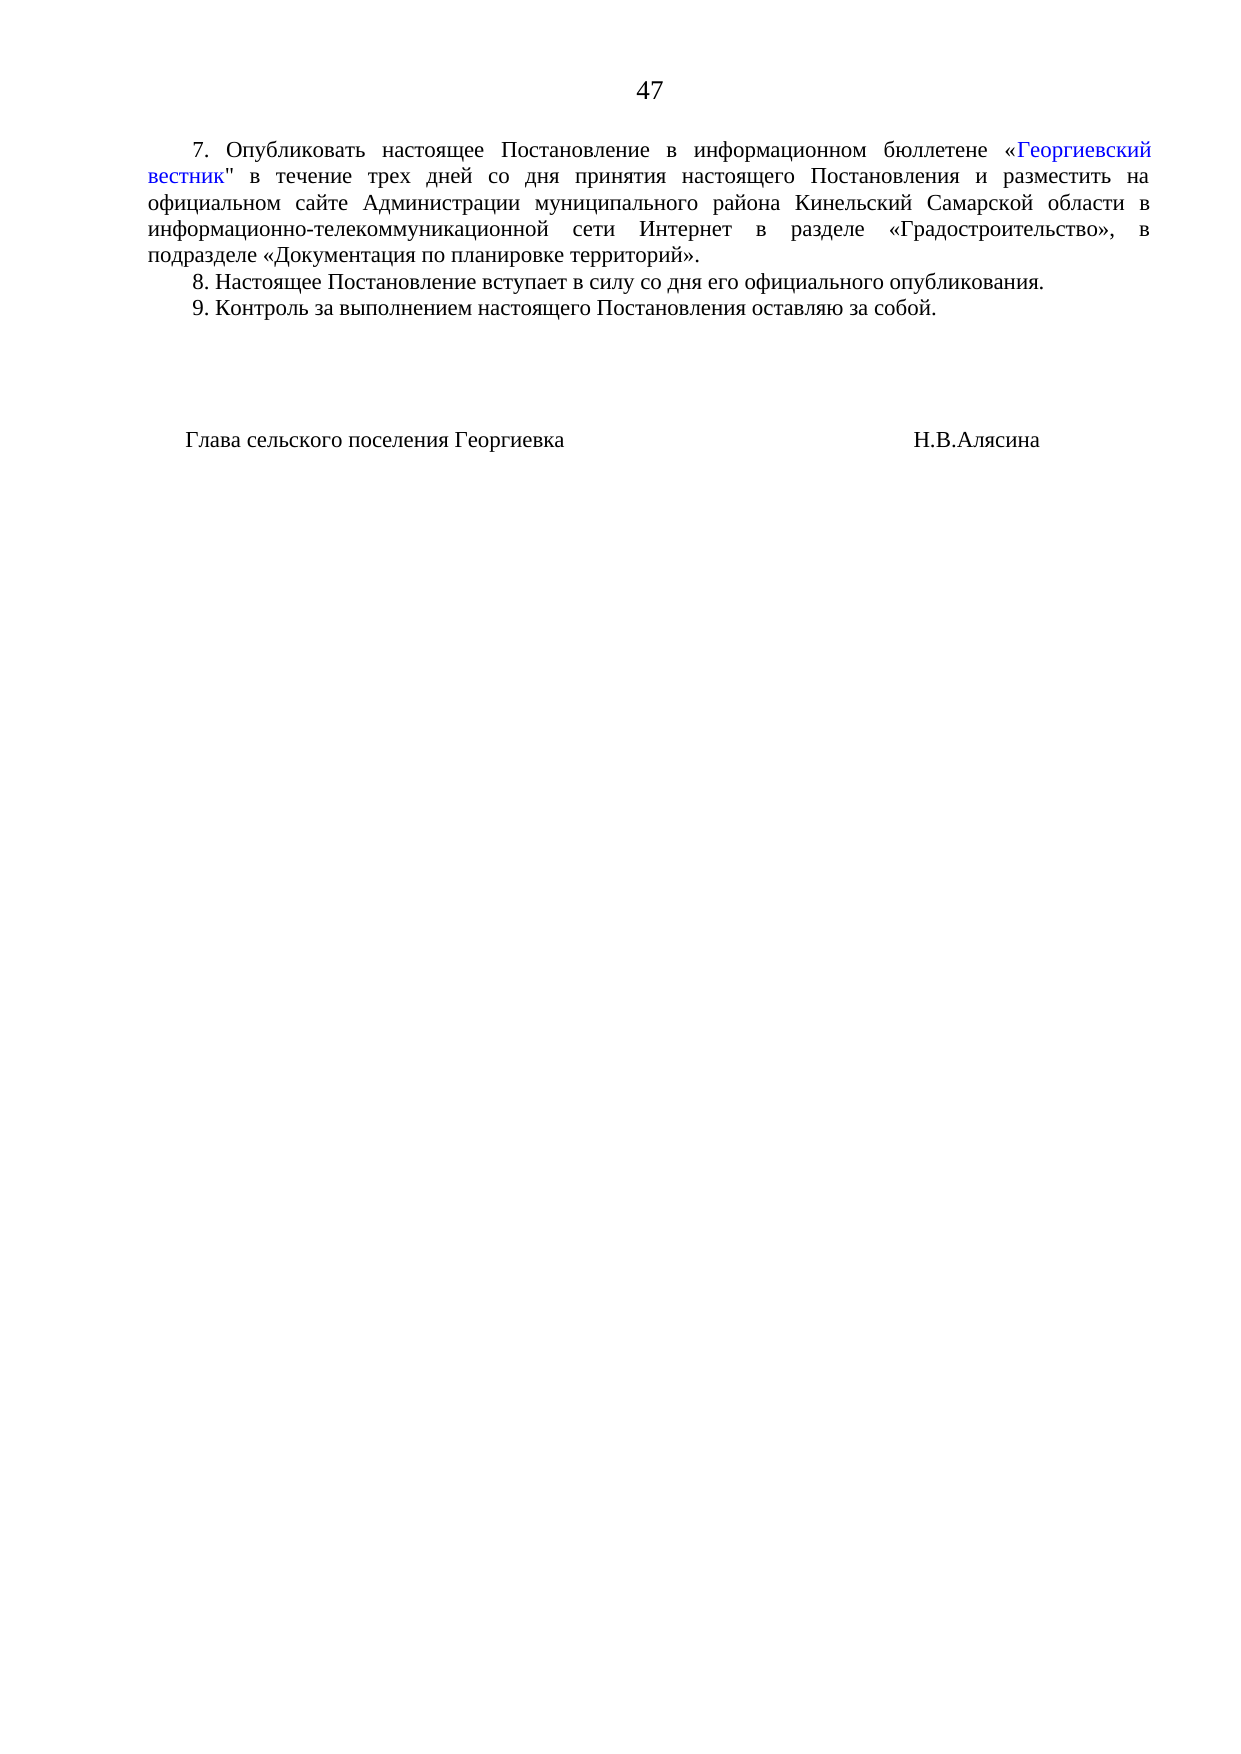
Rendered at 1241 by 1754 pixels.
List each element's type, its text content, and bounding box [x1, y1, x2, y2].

text 8. Настоящее Постановление вступает в силу со дня его официального опубликования. [148, 268, 1152, 294]
text 7. Опубликовать настоящее Постановление в информационном бюллетене «Георгиевский вестник" в течение трех дней со дня принятия настоящего Постановления и разместить на официальном сайте Администрации муниципального района Кинельский Самарской области в информационно-телекоммуникационной сети Интернет в разделе «Градостроительство», в подразделе «Документация по планировке территорий». [148, 136, 1152, 268]
text Глава сельского поселения Георгиевка Н.В.Алясина [148, 426, 1152, 452]
text 9. Контроль за выполнением настоящего Постановления оставляю за собой. [148, 294, 1152, 321]
